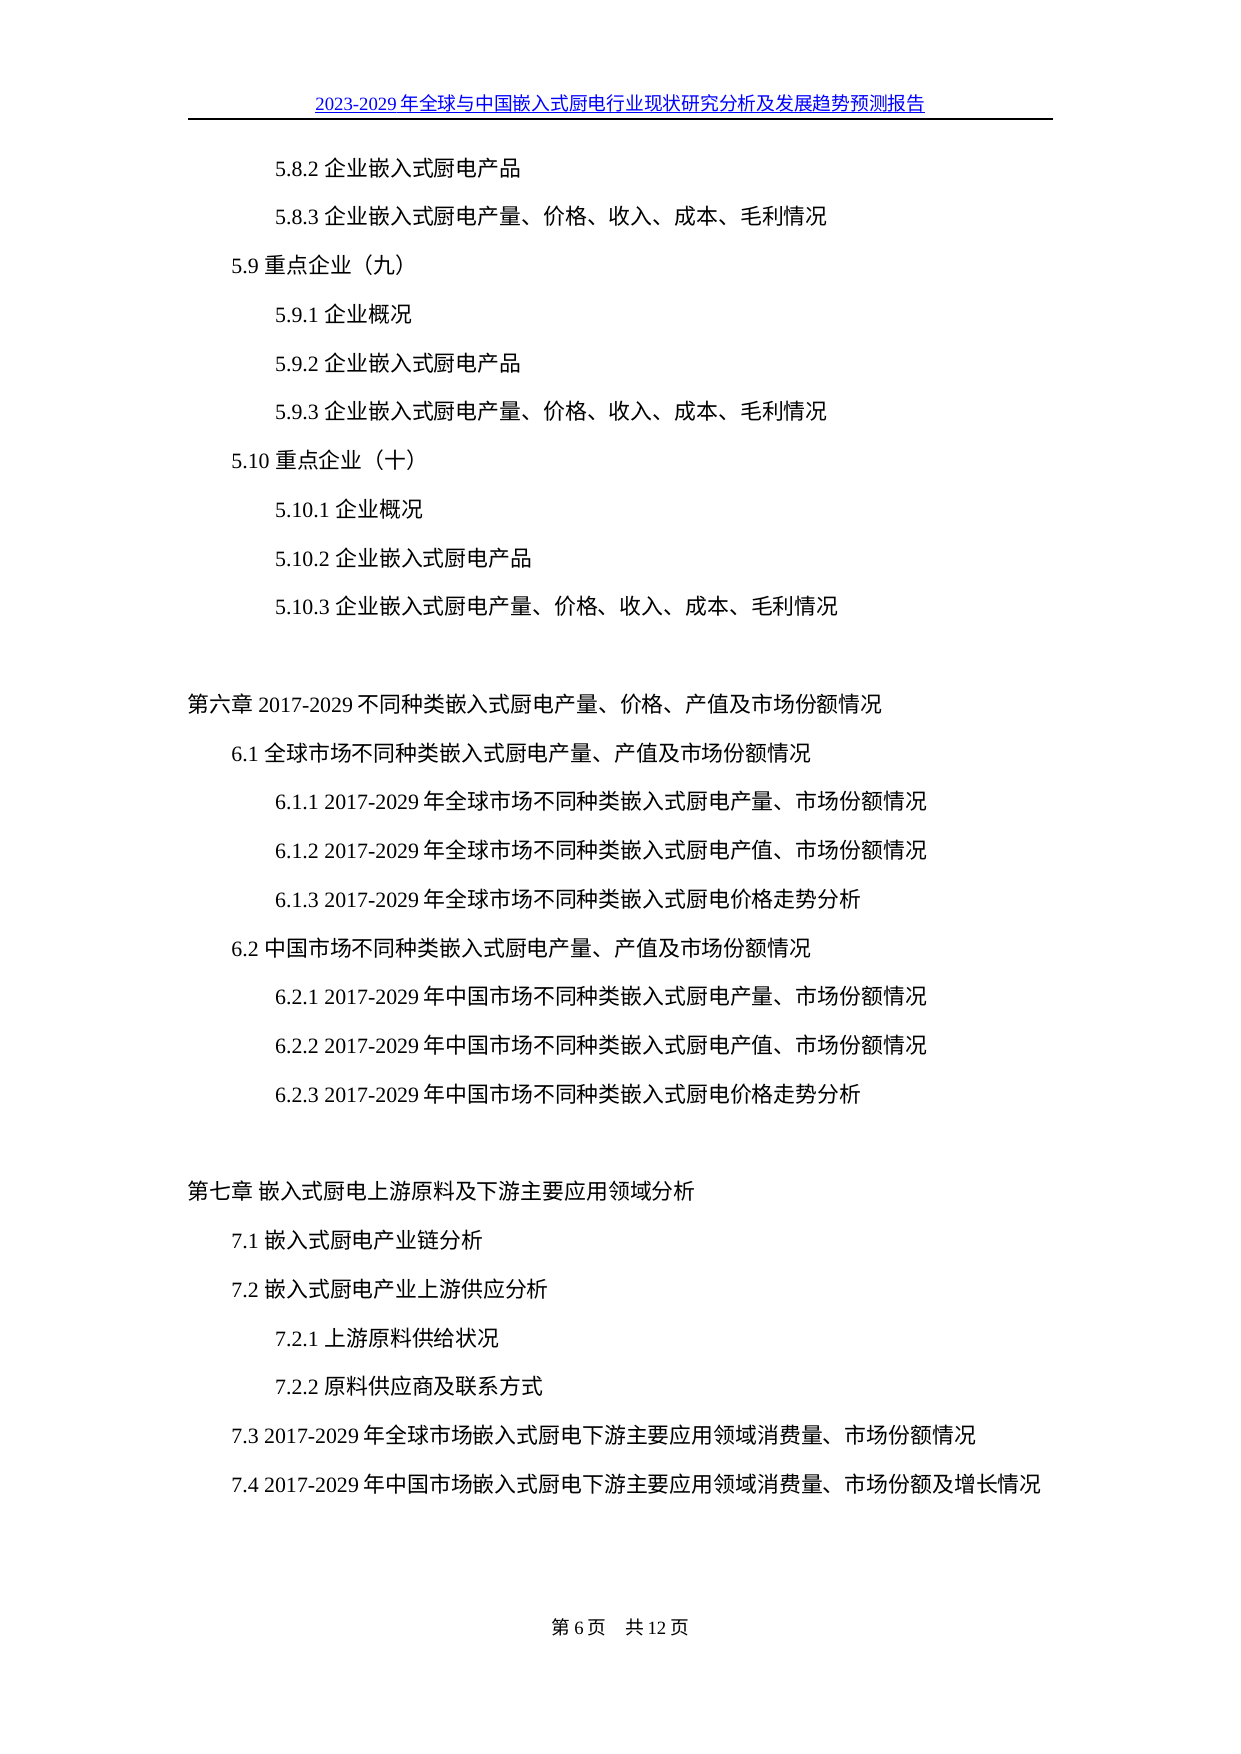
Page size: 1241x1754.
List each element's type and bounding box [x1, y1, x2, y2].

text [187, 150, 1053, 1499]
